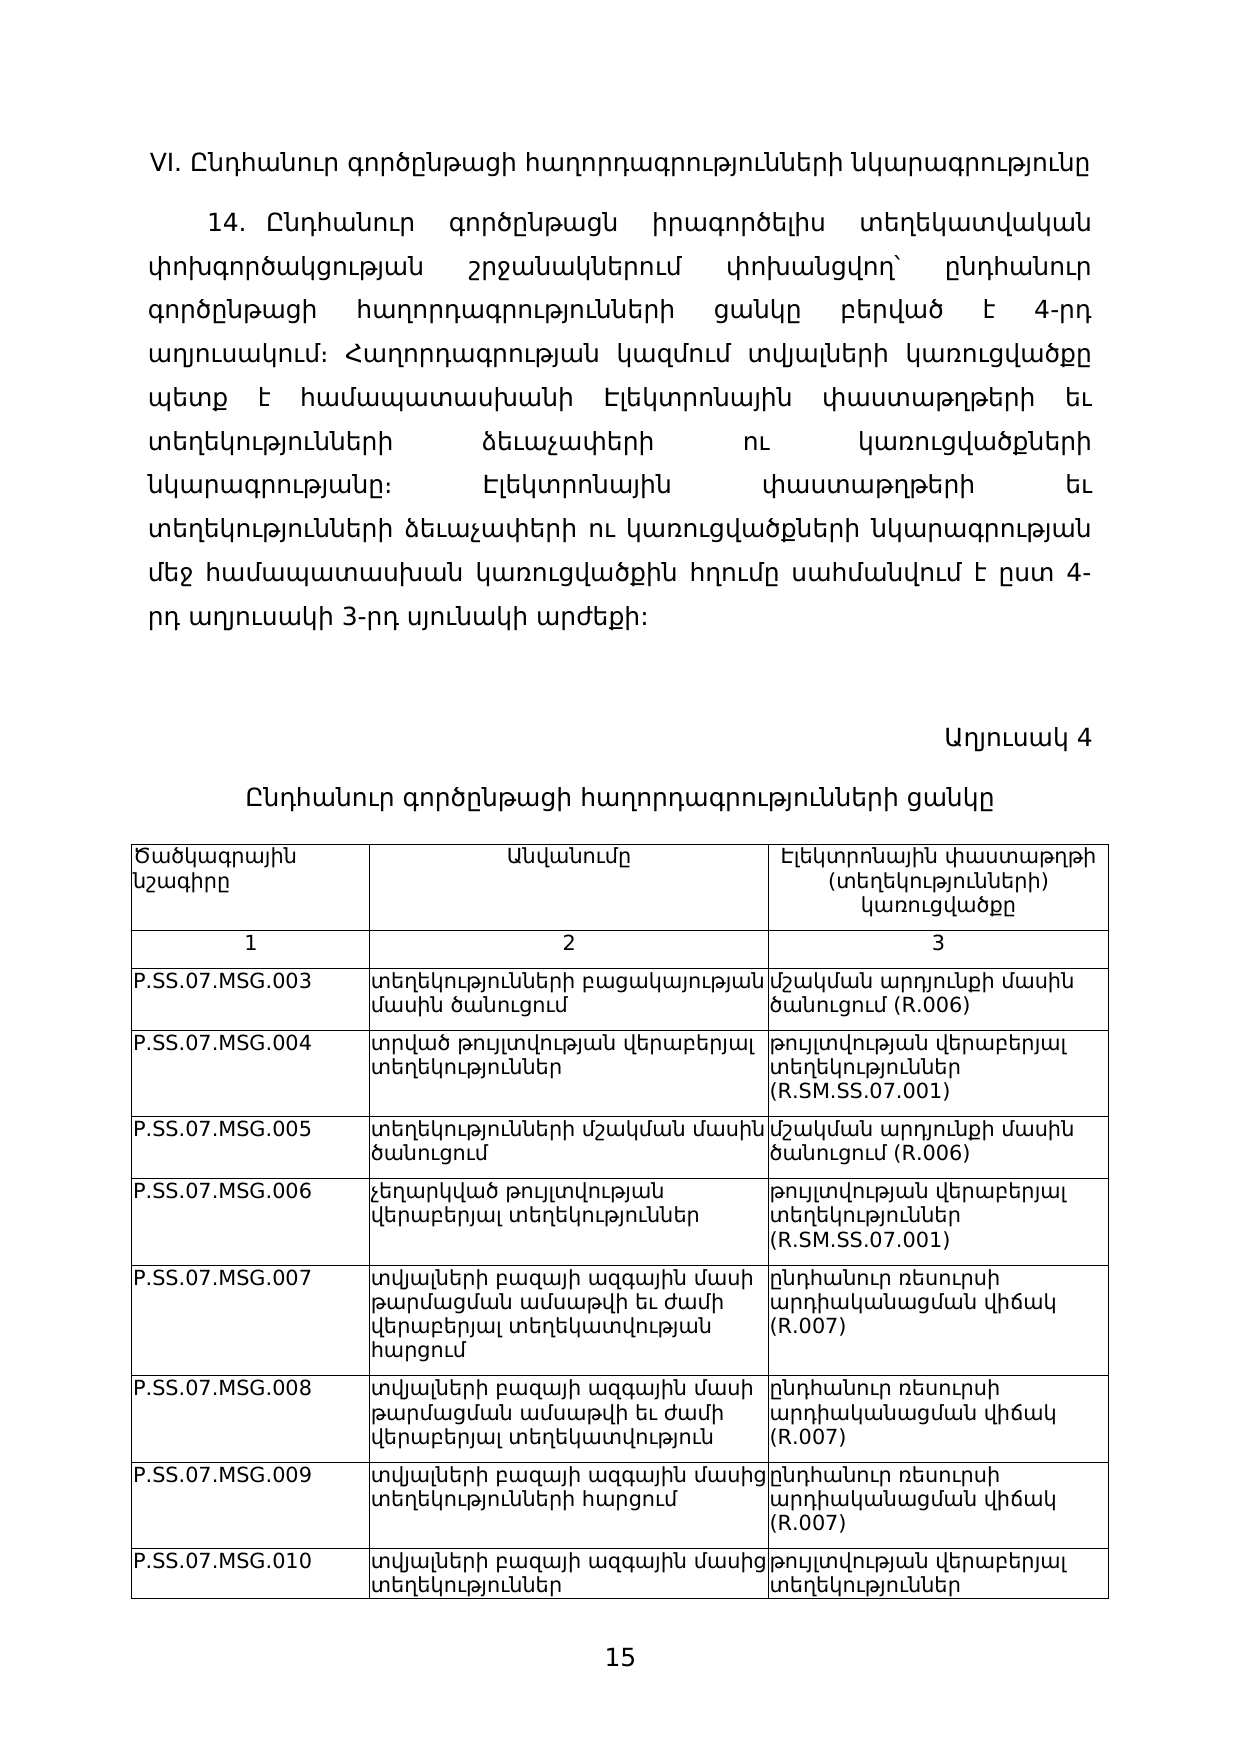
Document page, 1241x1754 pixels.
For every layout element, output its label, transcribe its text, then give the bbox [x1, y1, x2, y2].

table_cell չեղարկված թույլտվության վերաբերյալ տեղեկություններ [370, 1179, 768, 1264]
table_cell տեղեկությունների մշակման մասին ծանուցում [370, 1117, 768, 1178]
text 14. Ընդհանուր գործընթացն իրագործելիս տեղեկատվական փոխգործակցության շրջանակներում փոխանցվող՝ ընդհանուր գործընթացի հաղորդագրությունների ցանկը բերված է 4-րդ աղյուսակում։ Հաղորդագրության կազմում տվյալների կառուցվածքը պետք է համապատասխանի Էլեկտրոնային փաստաթղթերի եւ տեղեկությունների ձեւաչափերի ու կառուցվածքների նկարագրությանը։ Էլեկտրոնային փաստաթղթերի եւ տեղեկությունների ձեւաչափերի ու կառուցվածքների նկարագրության մեջ համապատասխան կառուցվածքին հղումը սահմանվում է ըստ 4-րդ աղյուսակի 3-րդ սյունակի արժեքի: [148, 208, 1092, 631]
table_cell տվյալների բազայի ազգային մասի թարմացման ամսաթվի եւ ժամի վերաբերյալ տեղեկատվություն [370, 1376, 768, 1462]
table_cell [370, 1549, 768, 1597]
text Աղյուսակ 4 [148, 723, 1092, 752]
table_header Անվանումը [370, 845, 768, 930]
table_cell մշակման արդյունքի մասին ծանուցում (R.006) [769, 1117, 1108, 1178]
table_header Ծածկագրային նշագիրը [132, 845, 369, 930]
table_header Էլեկտրոնային փաստաթղթի (տեղեկությունների) կառուցվածքը [769, 845, 1108, 930]
table_cell ընդհանուր ռեսուրսի արդիականացման վիճակ (R.007) [769, 1463, 1108, 1548]
table_cell P.SS.07.MSG.006 [132, 1179, 369, 1264]
table_cell թույլտվության վերաբերյալ տեղեկություններ (R.SM.SS.07.001) [769, 1031, 1108, 1116]
table_cell P.SS.07.MSG.004 [132, 1031, 369, 1116]
table_cell P.SS.07.MSG.003 [132, 969, 369, 1030]
table_cell 1 [132, 931, 369, 968]
table_cell ընդհանուր ռեսուրսի արդիականացման վիճակ (R.007) [769, 1266, 1108, 1375]
table_cell տրված թույլտվության վերաբերյալ տեղեկություններ [370, 1031, 768, 1116]
table_cell տեղեկությունների բացակայության մասին ծանուցում [370, 969, 768, 1030]
table_cell 3 [769, 931, 1108, 968]
table_cell 2 [370, 931, 768, 968]
table_cell ընդհանուր ռեսուրսի արդիականացման վիճակ (R.007) [769, 1376, 1108, 1462]
table_cell P.SS.07.MSG.007 [132, 1266, 369, 1375]
table_cell P.SS.07.MSG.009 [132, 1463, 369, 1548]
table_cell մշակման արդյունքի մասին ծանուցում (R.006) [769, 969, 1108, 1030]
table_cell տվյալների բազայի ազգային մասից տեղեկությունների հարցում [370, 1463, 768, 1548]
text Ընդհանուր գործընթացի հաղորդագրությունների ցանկը [148, 783, 1092, 812]
table_cell P.SS.07.MSG.005 [132, 1117, 369, 1178]
text VI. Ընդհանուր գործընթացի հաղորդագրությունների նկարագրությունը [148, 148, 1092, 177]
table_cell P.SS.07.MSG.008 [132, 1376, 369, 1462]
table_cell P.SS.07.MSG.010 [132, 1549, 369, 1597]
table_cell թույլտվության վերաբերյալ տեղեկություններ (R.SM.SS.07.001) [769, 1179, 1108, 1264]
table_cell տվյալների բազայի ազգային մասի թարմացման ամսաթվի եւ ժամի վերաբերյալ տեղեկատվության հարցում [370, 1266, 768, 1375]
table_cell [769, 1549, 1108, 1597]
